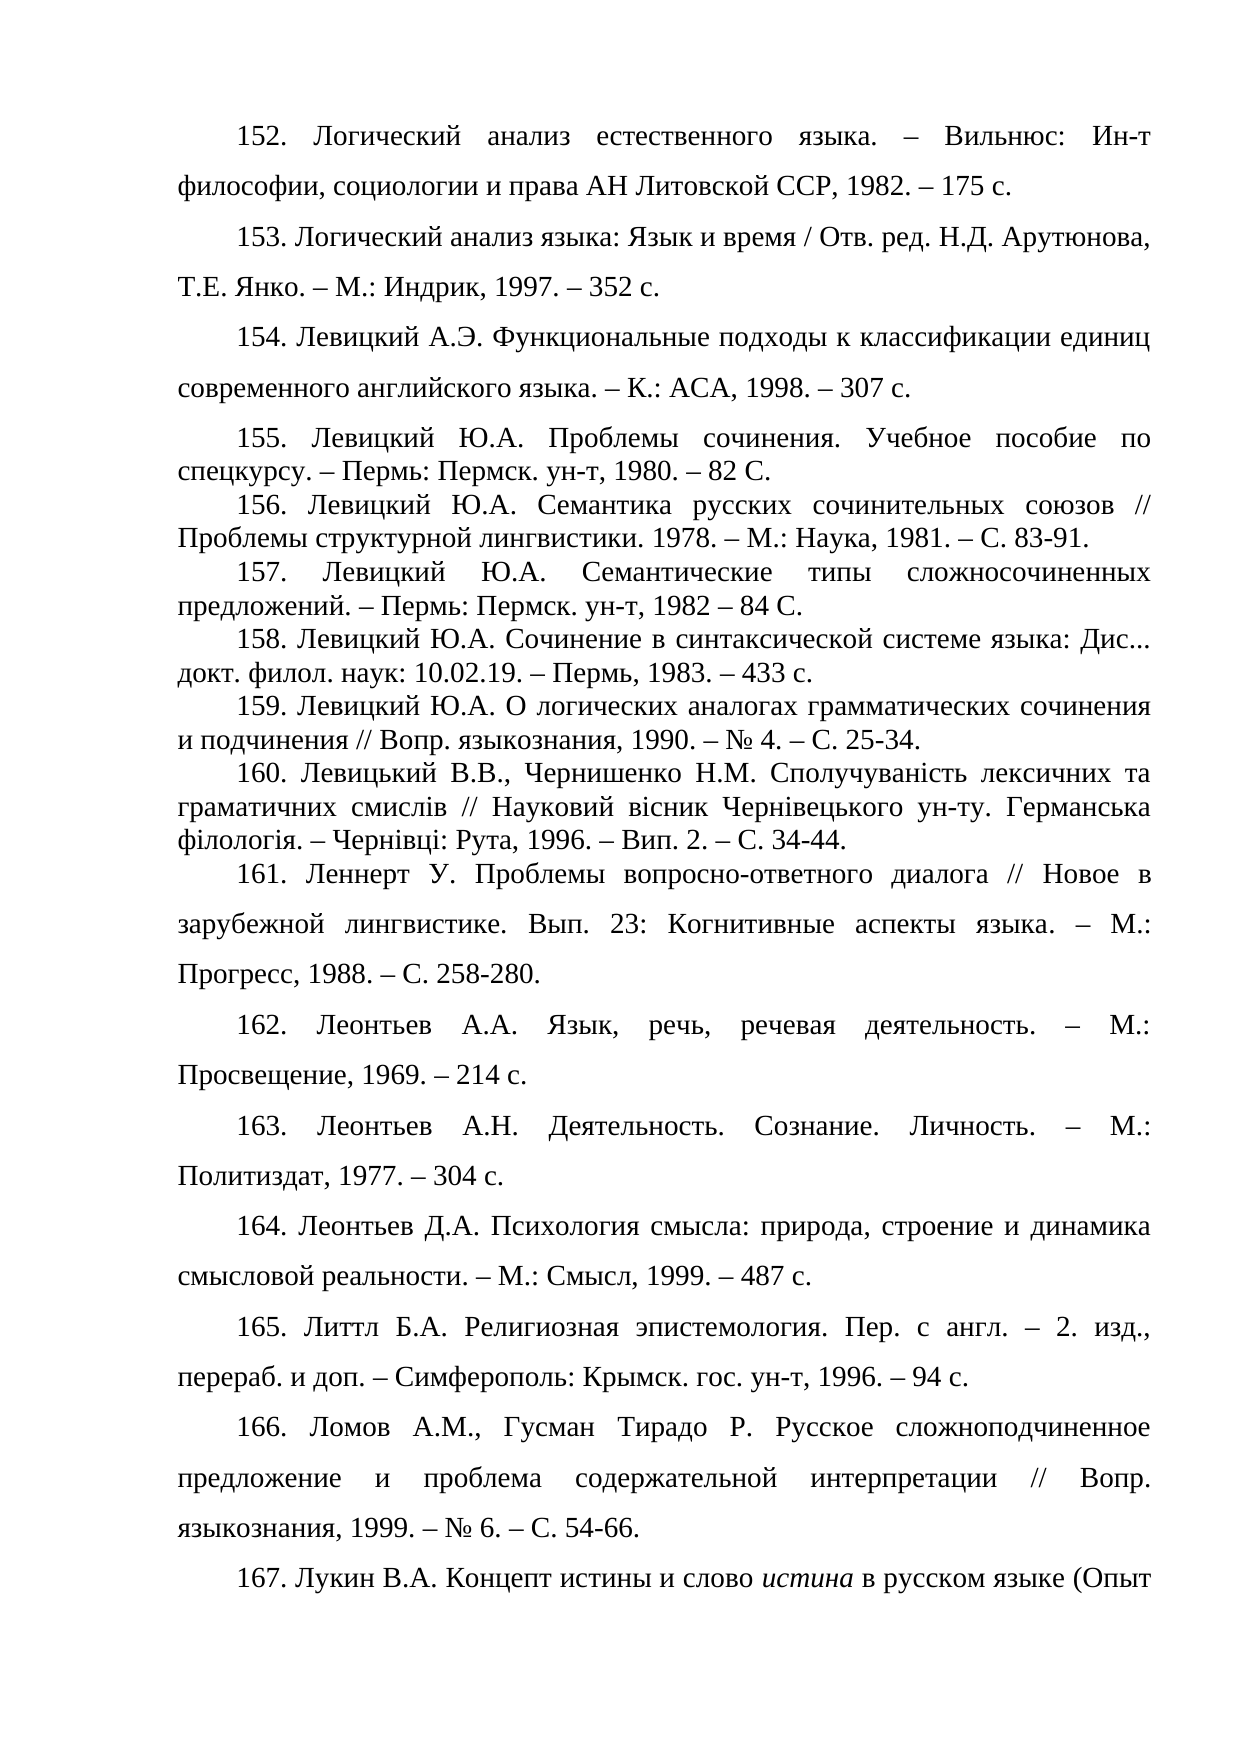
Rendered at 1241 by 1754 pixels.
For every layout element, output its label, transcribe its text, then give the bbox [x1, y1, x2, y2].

text 152. Логический анализ естественного языка. – Вильнюс: Ин-т философии, социологии и права АН Литовской ССР, 1982. – 175 с. [177, 118, 1152, 202]
text 166. Ломов А.М., Гусман Тирадо Р. Русское сложноподчиненное предложение и проблема содержательной интерпретации // Вопр. языкознания, 1999. – № 6. – С. 54-66. [177, 1409, 1152, 1544]
text 161. Леннерт У. Проблемы вопросно-ответного диалога // Новое в зарубежной лингвистике. Вып. 23: Когнитивные аспекты языка. – М.: Прогресс, 1988. – С. 258-280. [177, 856, 1152, 990]
text 159. Левицкий Ю.А. О логических аналогах грамматических сочинения и подчинения // Вопр. языкознания, 1990. – № 4. – С. 25-34. [177, 688, 1152, 755]
text 160. Левицький В.В., Чернишенко Н.М. Сполучуваність лексичних та граматичних смислів // Науковий вісник Чернівецького ун-ту. Германська філологія. – Чернівці: Рута, 1996. – Вип. 2. – С. 34-44. [177, 755, 1152, 856]
text 164. Леонтьев Д.А. Психология смысла: природа, строение и динамика смысловой реальности. – М.: Смысл, 1999. – 487 с. [177, 1208, 1152, 1292]
text 156. Левицкий Ю.А. Семантика русских сочинительных союзов // Проблемы структурной лингвистики. 1978. – М.: Наука, 1981. – C. 83-91. [177, 487, 1152, 554]
text 154. Левицкий А.Э. Функциональные подходы к классификации единиц современного английского языка. – К.: АСА, 1998. – 307 с. [177, 319, 1152, 403]
text 165. Литтл Б.А. Религиозная эпистемология. Пер. с англ. – 2. изд., перераб. и доп. – Симферополь: Крымск. гос. ун-т, 1996. – 94 с. [177, 1309, 1152, 1393]
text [177, 1560, 1152, 1594]
text 163. Леонтьев А.Н. Деятельность. Сознание. Личность. – М.: Политиздат, 1977. – 304 с. [177, 1108, 1152, 1191]
text 158. Левицкий Ю.А. Сочинение в синтаксической системе языка: Дис... докт. филол. наук: 10.02.19. – Пермь, 1983. – 433 с. [177, 621, 1152, 688]
text 155. Левицкий Ю.А. Проблемы сочинения. Учебное пособие по спецкурсу. – Пермь: Пермск. ун-т, 1980. – 82 С. [177, 420, 1152, 487]
text 153. Логический анализ языка: Язык и время / Отв. ред. Н.Д. Арутюнова, Т.Е. Янко. – М.: Индрик, 1997. – 352 с. [177, 219, 1152, 303]
text 157. Левицкий Ю.А. Семантические типы сложносочиненных предложений. – Пермь: Пермск. ун-т, 1982 – 84 С. [177, 554, 1152, 621]
text 162. Леонтьев А.А. Язык, речь, речевая деятельность. – М.: Просвещение, 1969. – 214 с. [177, 1007, 1152, 1091]
